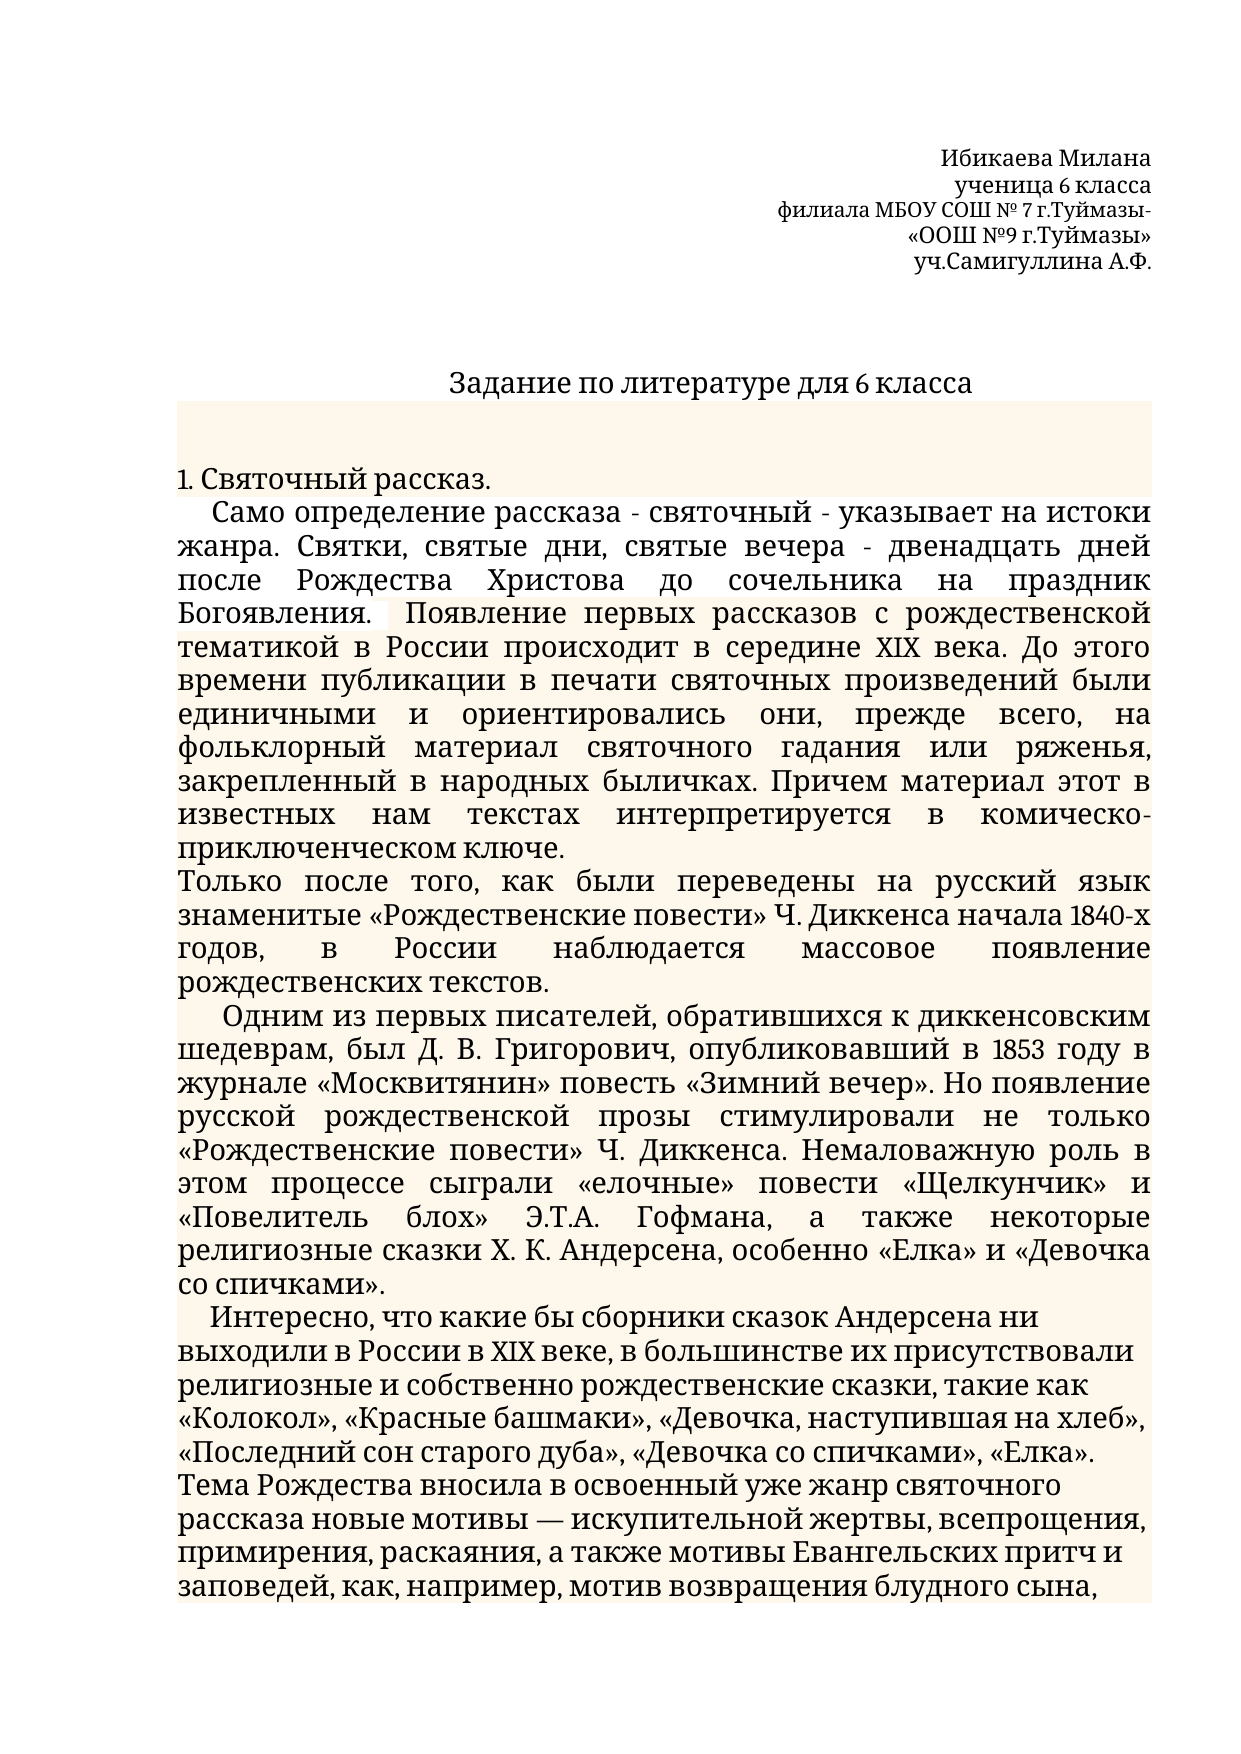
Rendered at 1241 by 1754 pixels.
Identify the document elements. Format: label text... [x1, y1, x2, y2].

text Только после того, как были переведены на русский язык знаменитые «Рождественские повести» Ч. Диккенса начала 1840-х годов, в России наблюдается массовое появление рождественских текстов. [177, 866, 1152, 1000]
text Само определение рассказа - святочный - указывает на истоки жанра. Святки, святые дни, святые вечера - двенадцать дней после Рождества Христова до сочельника на праздник Богоявления. Появление первых рассказов с рождественской тематикой в России происходит в середине XIX века. До этого времени публикации в печати святочных произведений были единичными и ориентировались они, прежде всего, на фольклорный материал святочного гадания или ряженья, закрепленный в народных быличках. Причем материал этот в известных нам текстах интерпретируется в комическо-приключенческом ключе. [177, 597, 1152, 866]
text Ибикаева Милана [177, 146, 1152, 172]
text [177, 1302, 1152, 1603]
text ученица 6 класса [177, 172, 1152, 199]
text Одним из первых писателей, обратившихся к диккенсовским шедеврам, был Д. В. Григорович, опубликовавший в 1853 году в журнале «Москвитянин» повесть «Зимний вечер». Но появление русской рождественской прозы стимулировали не только «Рождественские повести» Ч. Диккенса. Немаловажную роль в этом процессе сыграли «елочные» повести «Щелкунчик» и «Повелитель блох» Э.Т.А. Гофмана, а также некоторые религиозные сказки Х. К. Андерсена, особенно «Елка» и «Девочка со спичками». [177, 1000, 1152, 1302]
text уч.Самигуллина А.Ф. [177, 249, 1152, 276]
text филиала МБОУ СОШ № 7 г.Туймазы- [177, 199, 1152, 223]
text «ООШ №9 г.Туймазы» [177, 223, 1152, 249]
text Задание по литературе для 6 класса [177, 367, 1152, 401]
text 1. Святочный рассказ. [177, 463, 1152, 497]
